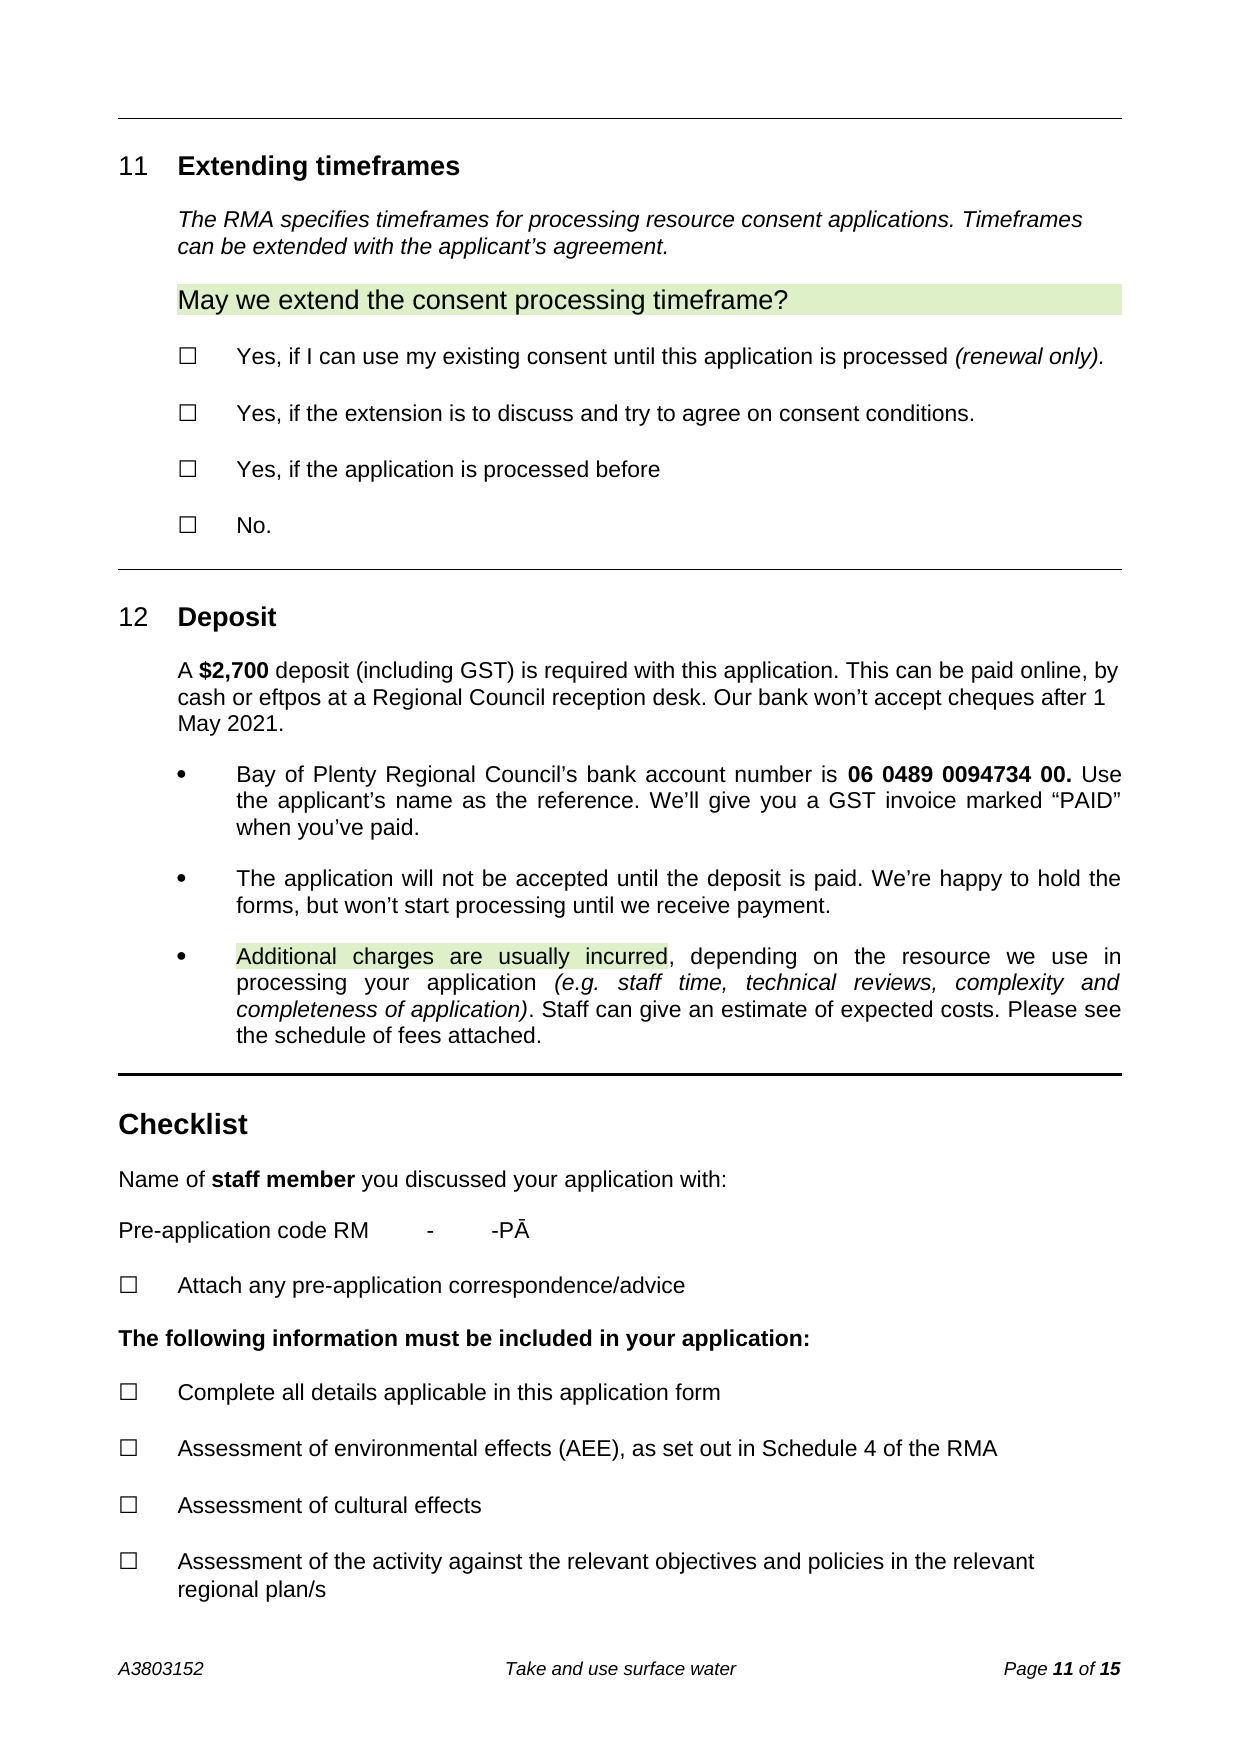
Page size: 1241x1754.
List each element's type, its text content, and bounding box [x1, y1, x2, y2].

list Extending timeframes [118, 150, 1122, 181]
list Deposit [118, 601, 1122, 632]
text Assessment of cultural effects [118, 1489, 1122, 1520]
text The RMA specifies timeframes for processing resource consent applications. Timeframes can be extended with the applicant’s agreement. [177, 206, 1122, 259]
text May we extend the consent processing timeframe? [177, 284, 1122, 315]
text Assessment of the activity against the relevant objectives and policies in the relevant regional plan/s [118, 1545, 1122, 1602]
text Yes, if the extension is to discuss and try to agree on consent conditions. [177, 396, 1122, 428]
text Yes, if I can use my existing consent until this application is processed (renewal only). [177, 340, 1122, 371]
text Assessment of environmental effects (AEE), as set out in Schedule 4 of the RMA [118, 1432, 1122, 1464]
list Additional charges are usually incurred, depending on the resource we use in processing your application (e.g. staff time, technical reviews, complexity and completeness of application). Staff can give an estimate of expected costs. Please see the schedule of fees attached. [177, 943, 1122, 1048]
text Attach any pre-application correspondence/advice [118, 1268, 1122, 1300]
list The application will not be accepted until the deposit is paid. We’re happy to hold the forms, but won’t start processing until we receive payment. [177, 865, 1122, 918]
text No. [177, 509, 1122, 540]
text Yes, if the application is processed before [177, 453, 1122, 484]
text Name of staff member you discussed your application with: [118, 1166, 1122, 1192]
text Pre-application code RM - -PĀ [118, 1217, 1122, 1243]
text Checklist [118, 1107, 1122, 1141]
text Complete all details applicable in this application form [118, 1376, 1122, 1407]
text The following information must be included in your application: [118, 1325, 1122, 1351]
text A $2,700 deposit (including GST) is required with this application. This can be paid online, by cash or eftpos at a Regional Council reception desk. Our bank won’t accept cheques after 1 May 2021. [177, 657, 1122, 736]
list Bay of Plenty Regional Council’s bank account number is 06 0489 0094734 00. Use the applicant’s name as the reference. We’ll give you a GST invoice marked “PAID” when you’ve paid. [177, 761, 1122, 840]
